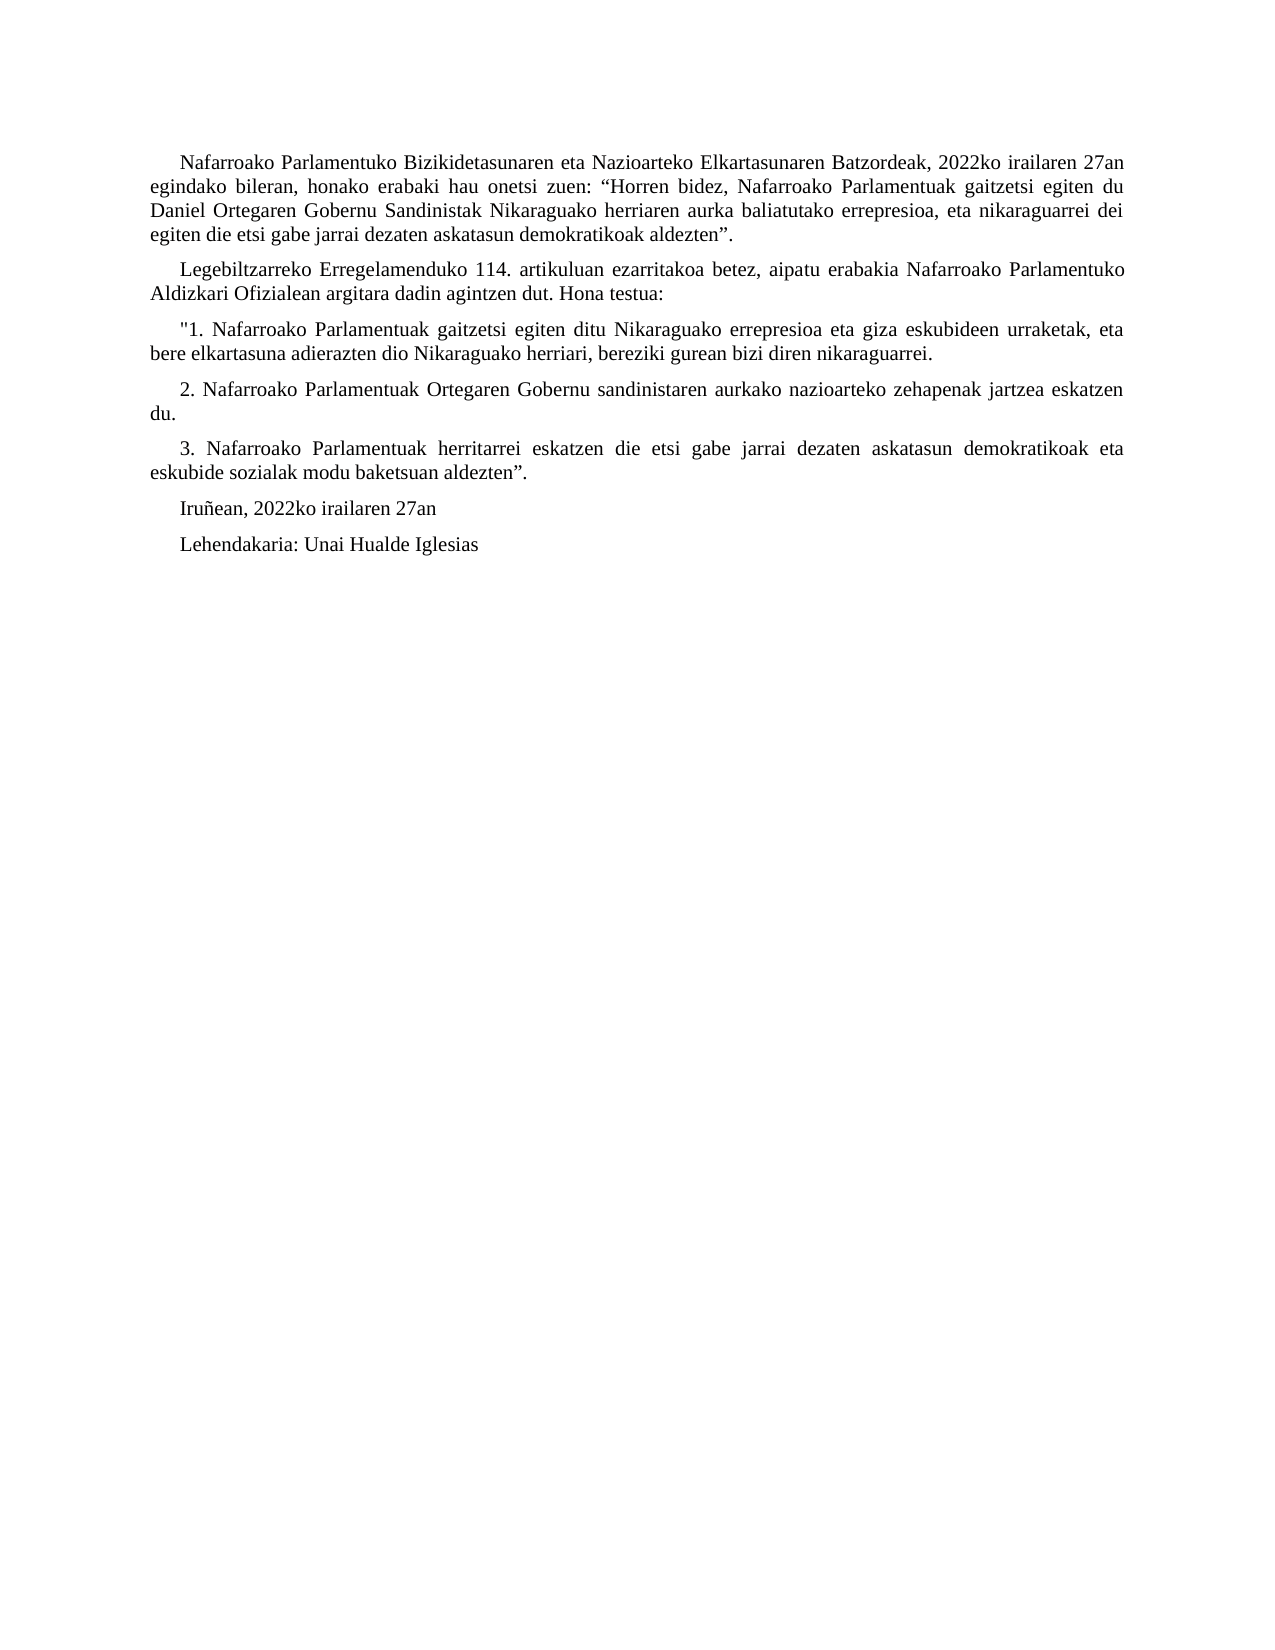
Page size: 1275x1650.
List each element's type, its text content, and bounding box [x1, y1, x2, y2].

text Legebiltzarreko Erregelamenduko 114. artikuluan ezarritakoa betez, aipatu erabakia Nafarroako Parlamentuko Aldizkari Ofizialean argitara dadin agintzen dut. Hona testua: [150, 258, 1125, 306]
text Nafarroako Parlamentuko Bizikidetasunaren eta Nazioarteko Elkartasunaren Batzordeak, 2022ko irailaren 27an egindako bileran, honako erabaki hau onetsi zuen: “Horren bidez, Nafarroako Parlamentuak gaitzetsi egiten du Daniel Ortegaren Gobernu Sandinistak Nikaraguako herriaren aurka baliatutako errepresioa, eta nikaraguarrei dei egiten die etsi gabe jarrai dezaten askatasun demokratikoak aldezten”. [150, 150, 1125, 246]
text 3. Nafarroako Parlamentuak herritarrei eskatzen die etsi gabe jarrai dezaten askatasun demokratikoak eta eskubide sozialak modu baketsuan aldezten”. [150, 437, 1125, 484]
text Lehendakaria: Unai Hualde Iglesias [150, 532, 1125, 556]
text Iruñean, 2022ko irailaren 27an [150, 496, 1125, 520]
text 2. Nafarroako Parlamentuak Ortegaren Gobernu sandinistaren aurkako nazioarteko zehapenak jartzea eskatzen du. [150, 377, 1125, 425]
text "1. Nafarroako Parlamentuak gaitzetsi egiten ditu Nikaraguako errepresioa eta giza eskubideen urraketak, eta bere elkartasuna adierazten dio Nikaraguako herriari, bereziki gurean bizi diren nikaraguarrei. [150, 317, 1125, 365]
